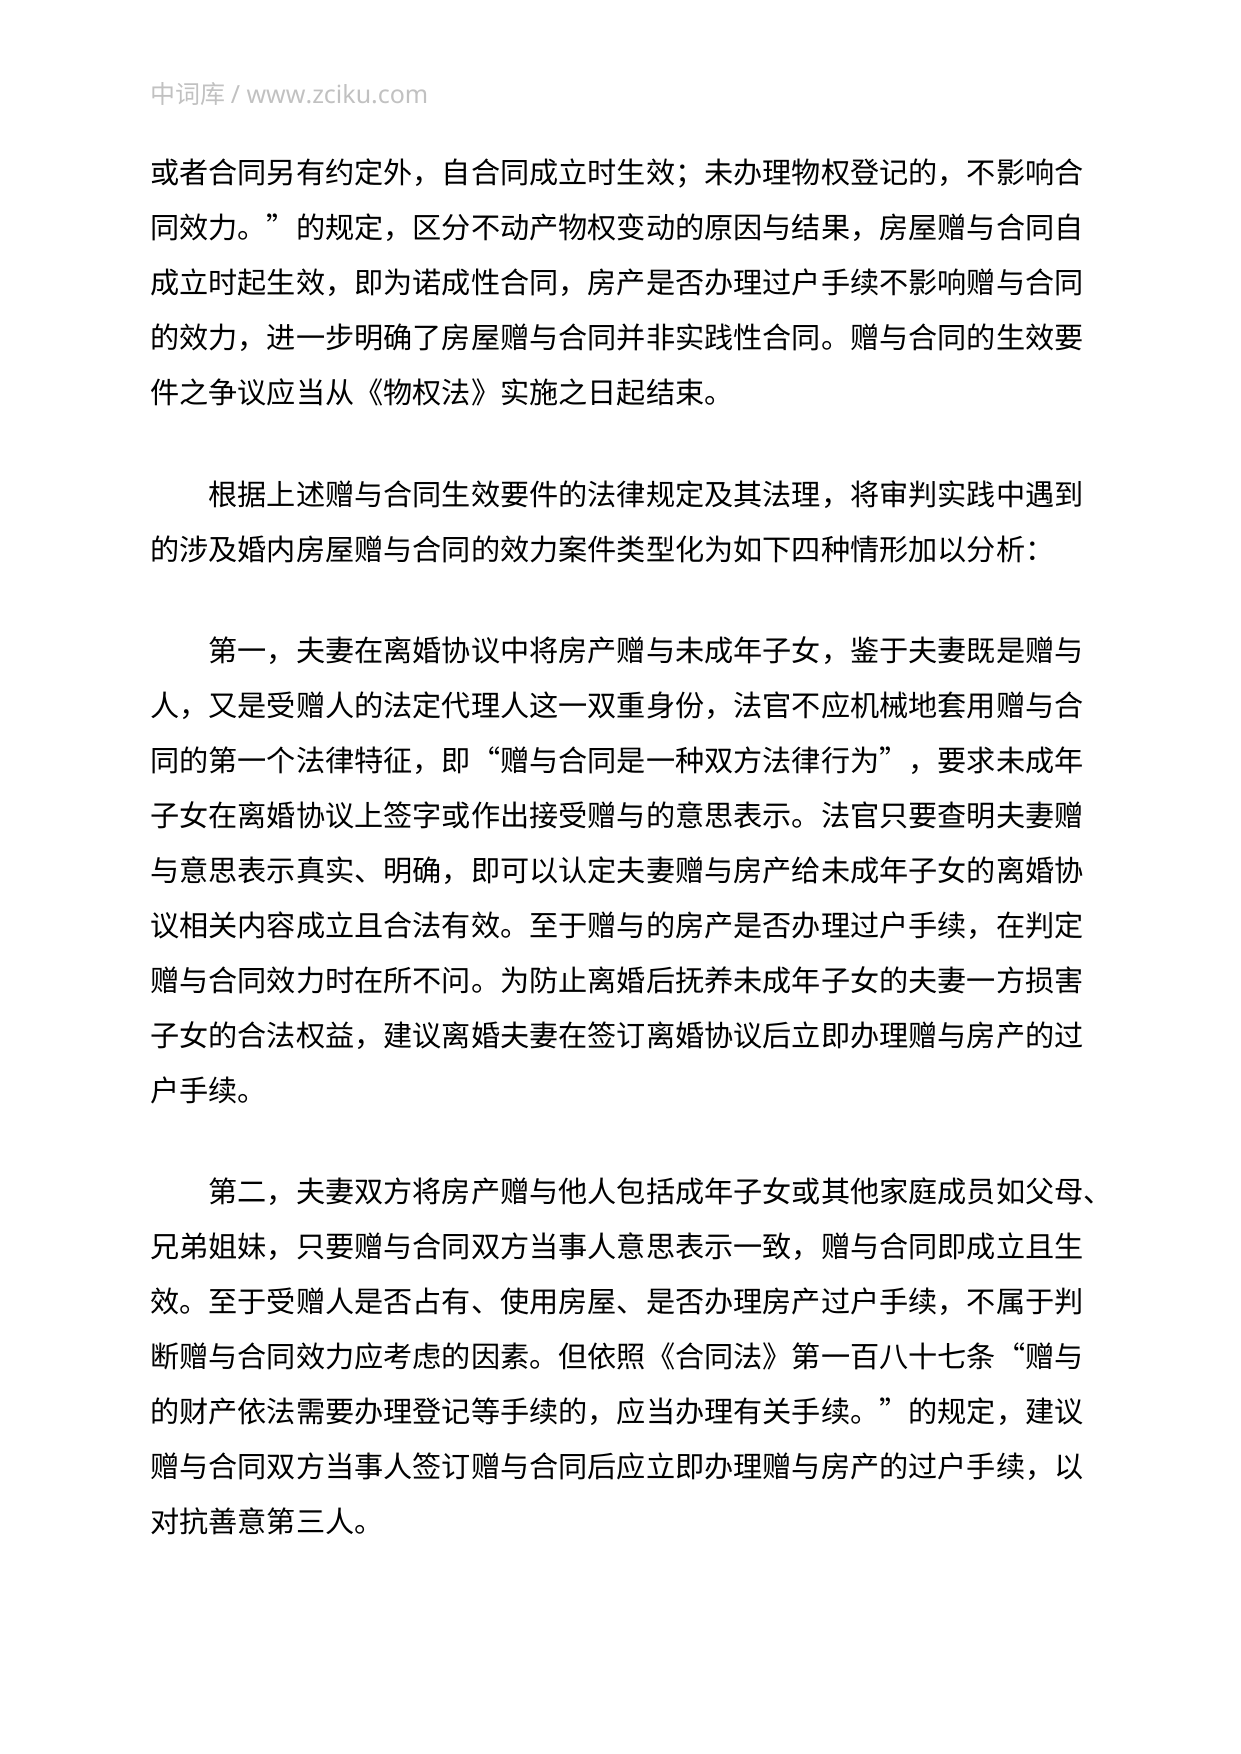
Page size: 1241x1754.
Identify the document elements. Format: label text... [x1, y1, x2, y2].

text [150, 150, 1090, 412]
text 第一，夫妻在离婚协议中将房产赠与未成年子女，鉴于夫妻既是赠与人，又是受赠人的法定代理人这一双重身份，法官不应机械地套用赠与合同的第一个法律特征，即“赠与合同是一种双方法律行为”，要求未成年子女在离婚协议上签字或作出接受赠与的意思表示。法官只要查明夫妻赠与意思表示真实、明确，即可以认定夫妻赠与房产给未成年子女的离婚协议相关内容成立且合法有效。至于赠与的房产是否办理过户手续，在判定赠与合同效力时在所不问。为防止离婚后抚养未成年子女的夫妻一方损害子女的合法权益，建议离婚夫妻在签订离婚协议后立即办理赠与房产的过户手续。 [150, 628, 1090, 1109]
text 第二，夫妻双方将房产赠与他人包括成年子女或其他家庭成员如父母、兄弟姐妹，只要赠与合同双方当事人意思表示一致，赠与合同即成立且生效。至于受赠人是否占有、使用房屋、是否办理房产过户手续，不属于判断赠与合同效力应考虑的因素。但依照《合同法》第一百八十七条“赠与的财产依法需要办理登记等手续的，应当办理有关手续。”的规定，建议赠与合同双方当事人签订赠与合同后应立即办理赠与房产的过户手续，以对抗善意第三人。 [150, 1169, 1090, 1541]
text 根据上述赠与合同生效要件的法律规定及其法理，将审判实践中遇到的涉及婚内房屋赠与合同的效力案件类型化为如下四种情形加以分析： [150, 471, 1090, 568]
